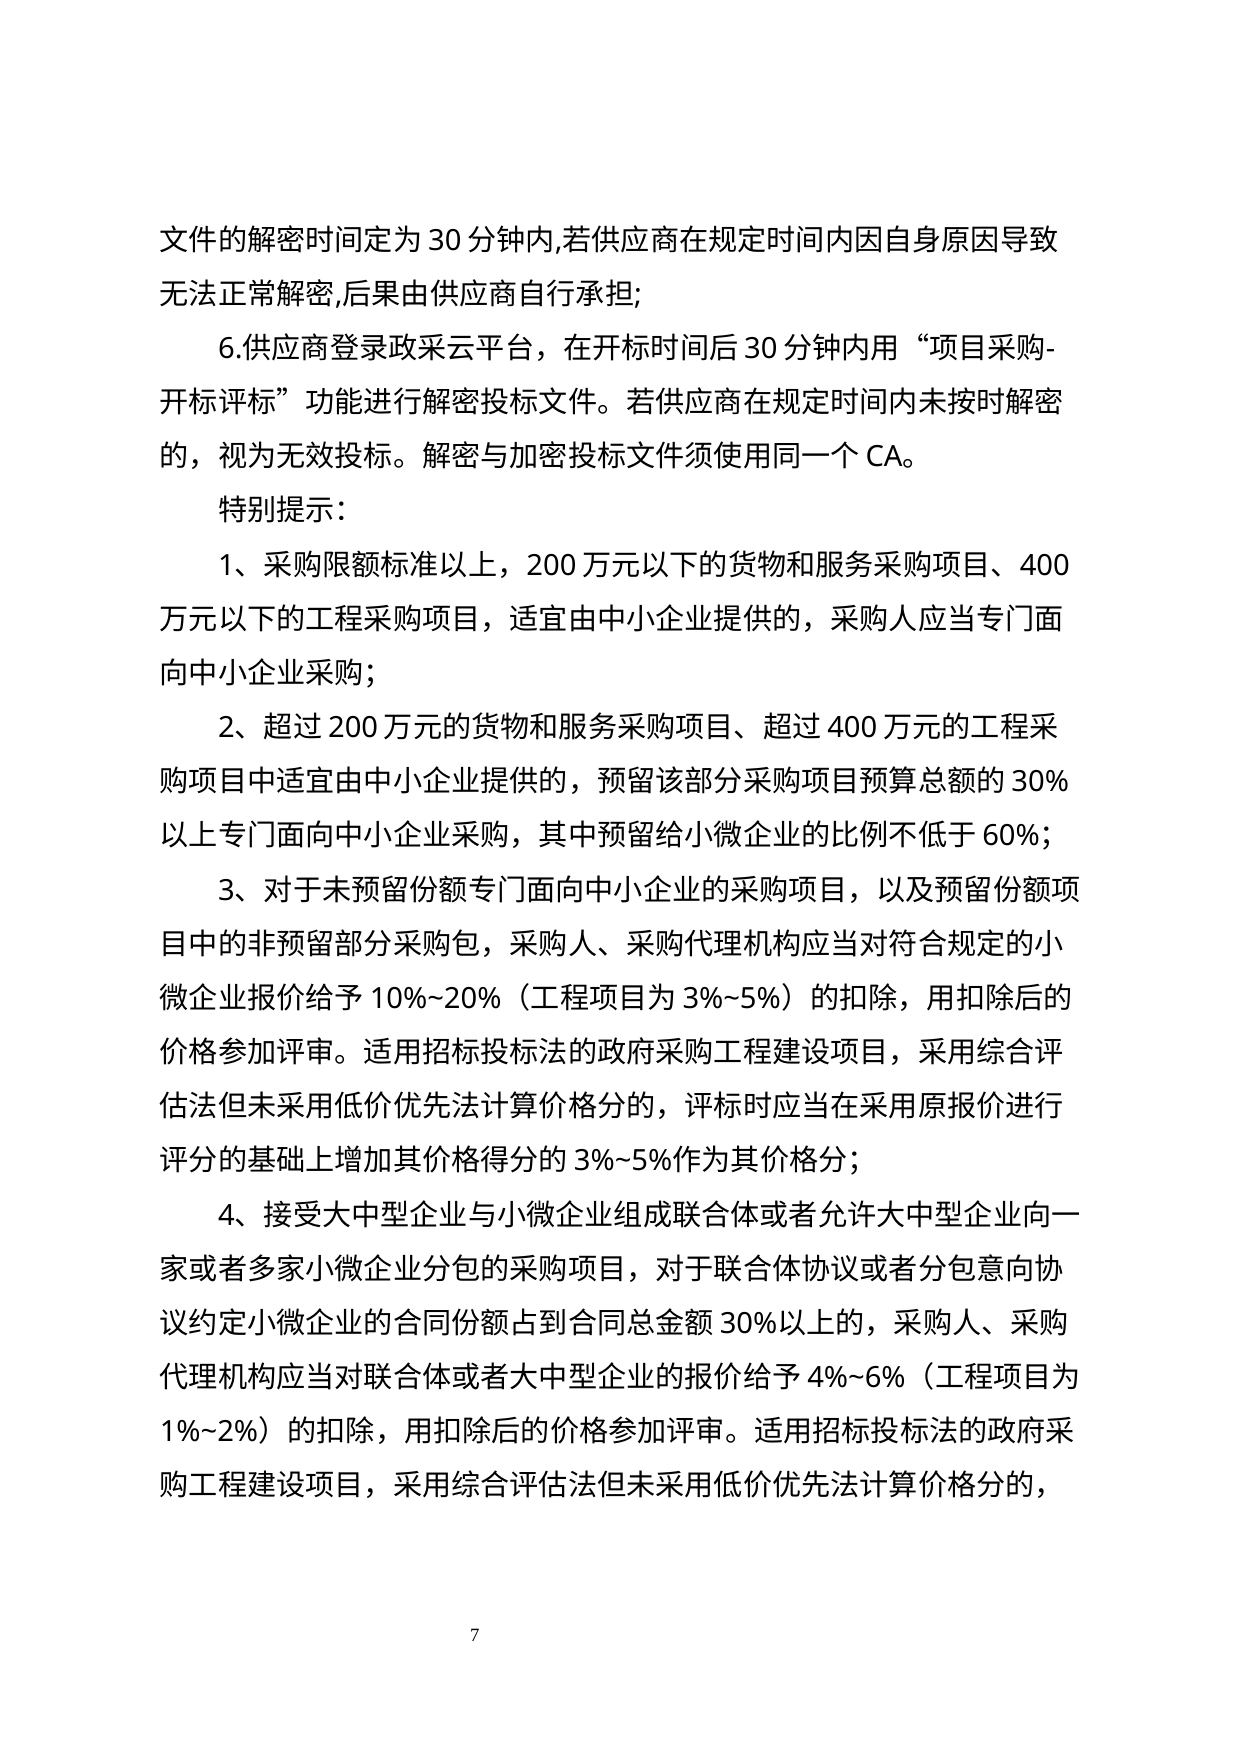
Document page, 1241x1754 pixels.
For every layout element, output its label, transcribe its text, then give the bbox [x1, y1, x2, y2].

text 6.供应商登录政采云平台，在开标时间后30分钟内用“项目采购-开标评标”功能进行解密投标文件。若供应商在规定时间内未按时解密的，视为无效投标。解密与加密投标文件须使用同一个CA。 [159, 315, 1081, 477]
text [159, 1182, 1081, 1507]
text 2、超过200万元的货物和服务采购项目、超过400万元的工程采购项目中适宜由中小企业提供的，预留该部分采购项目预算总额的30%以上专门面向中小企业采购，其中预留给小微企业的比例不低于60%； [159, 694, 1081, 857]
text 特别提示： [159, 477, 1081, 532]
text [159, 207, 1081, 315]
text 3、对于未预留份额专门面向中小企业的采购项目，以及预留份额项目中的非预留部分采购包，采购人、采购代理机构应当对符合规定的小微企业报价给予10%~20%（工程项目为3%~5%）的扣除，用扣除后的价格参加评审。适用招标投标法的政府采购工程建设项目，采用综合评估法但未采用低价优先法计算价格分的，评标时应当在采用原报价进行评分的基础上增加其价格得分的3%~5%作为其价格分； [159, 857, 1081, 1182]
text 1、采购限额标准以上，200万元以下的货物和服务采购项目、400万元以下的工程采购项目，适宜由中小企业提供的，采购人应当专门面向中小企业采购； [159, 532, 1081, 694]
